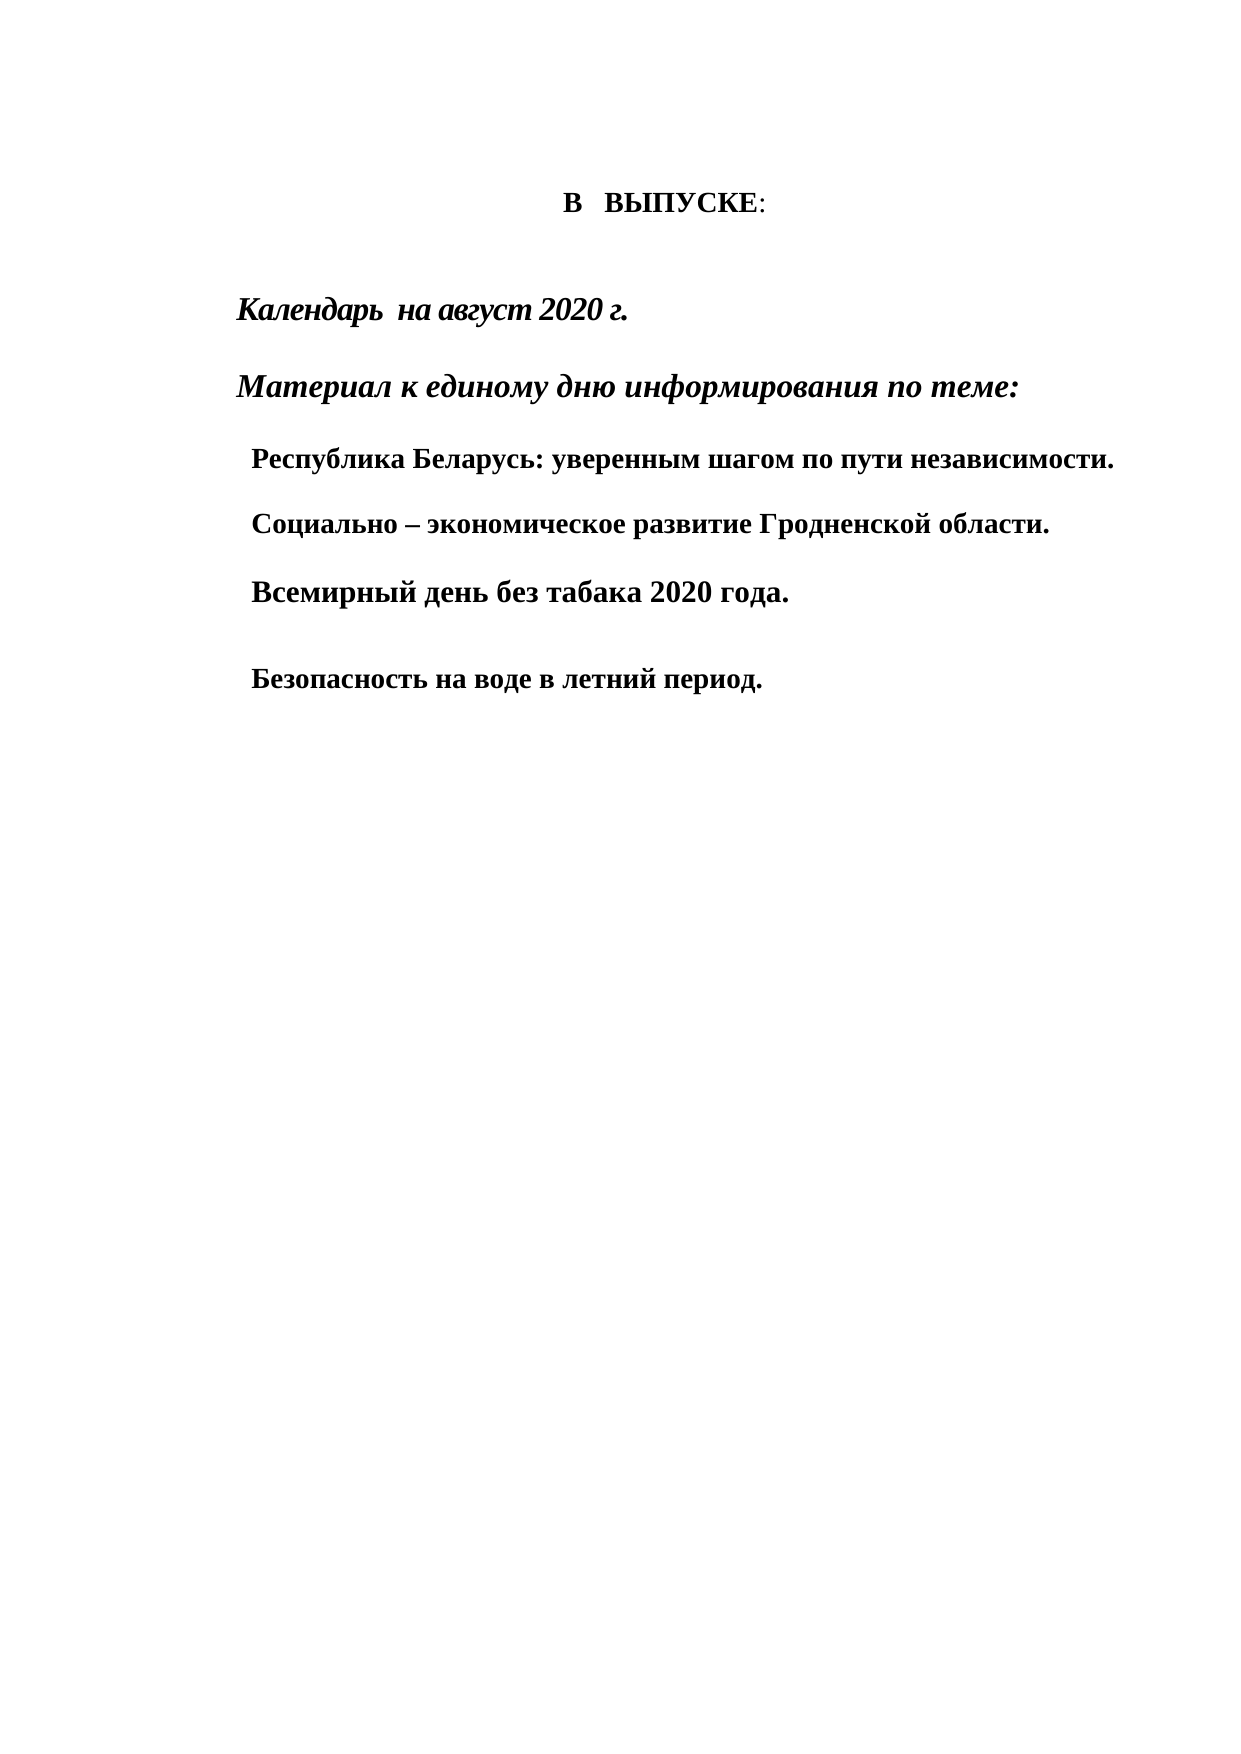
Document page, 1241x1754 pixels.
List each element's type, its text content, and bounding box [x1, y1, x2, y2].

text Материал к единому дню информирования по теме: [177, 366, 1152, 404]
text Социально – экономическое развитие Гродненской области. [177, 508, 1152, 540]
text Всемирный день без табака 2020 года. [177, 573, 1152, 609]
text Календарь на август 2020 г. [177, 289, 1152, 328]
text Безопасность на воде в летний период. [177, 662, 1152, 695]
text В ВЫПУСКЕ: [177, 185, 1152, 219]
text Республика Беларусь: уверенным шагом по пути независимости. [177, 443, 1152, 474]
